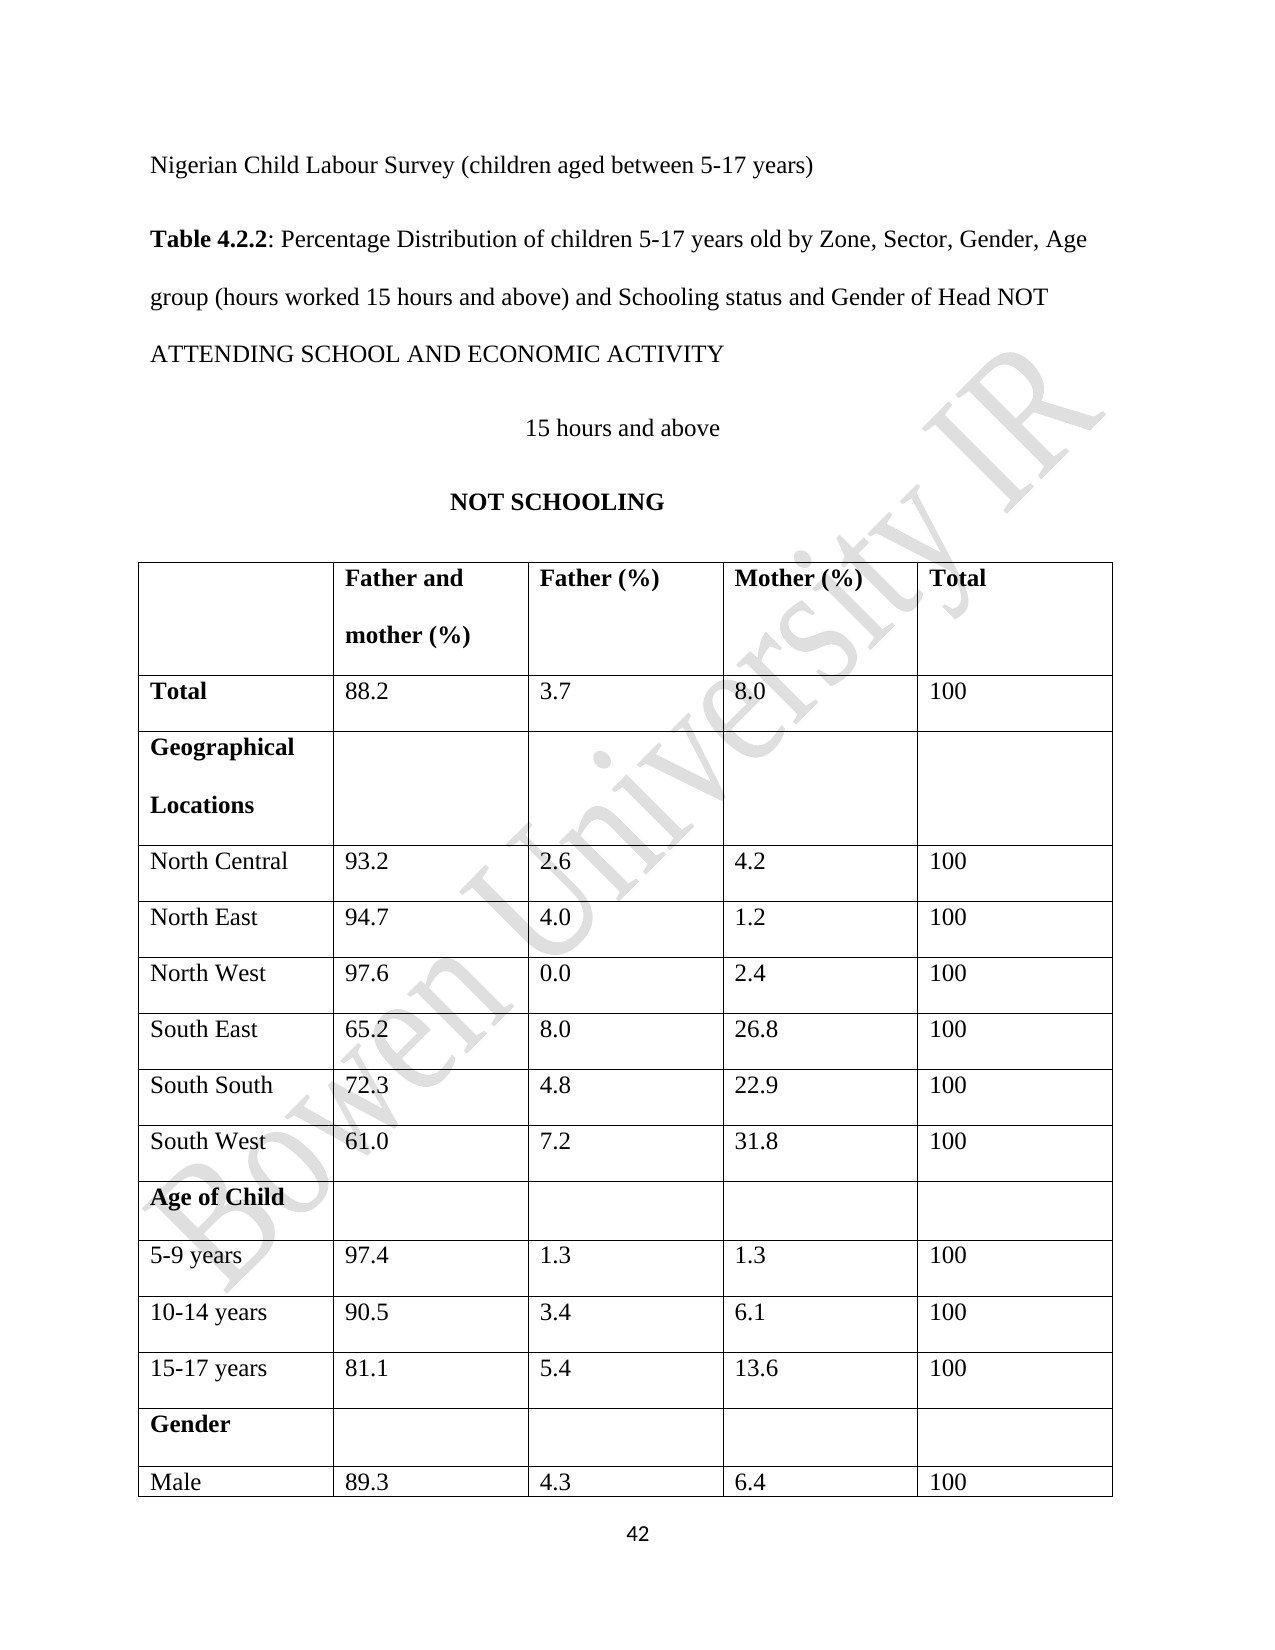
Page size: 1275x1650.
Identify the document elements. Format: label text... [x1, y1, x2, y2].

table_cell 100 [918, 1297, 1112, 1352]
table_cell [529, 1182, 723, 1239]
table_cell 4.8 [529, 1070, 723, 1125]
text NOT SCHOOLING [150, 487, 1125, 516]
table_cell 2.4 [724, 958, 917, 1013]
table_cell 100 [918, 1070, 1112, 1125]
table_cell 4.3 [529, 1467, 723, 1496]
table_cell 6.1 [724, 1297, 917, 1352]
table_cell [918, 1409, 1112, 1466]
table_cell [334, 1409, 528, 1466]
table_cell 26.8 [724, 1014, 917, 1069]
table_cell 0.0 [529, 958, 723, 1013]
table_header Father and mother (%) [334, 563, 528, 675]
table_cell 100 [918, 902, 1112, 957]
table_cell 1.3 [529, 1241, 723, 1296]
table_cell North Central [139, 846, 333, 901]
table_cell 93.2 [334, 846, 528, 901]
table_cell [334, 732, 528, 845]
table_cell 100 [918, 1353, 1112, 1408]
table_cell 100 [918, 1126, 1112, 1181]
table_cell [918, 1182, 1112, 1239]
table_cell 7.2 [529, 1126, 723, 1181]
table_cell 5.4 [529, 1353, 723, 1408]
table_cell 94.7 [334, 902, 528, 957]
table_cell 1.2 [724, 902, 917, 957]
table_header Total [918, 563, 1112, 675]
table_cell [334, 1182, 528, 1239]
table_cell South South [139, 1070, 333, 1125]
table_cell Male [139, 1467, 333, 1496]
table_cell 65.2 [334, 1014, 528, 1069]
table_cell 89.3 [334, 1467, 528, 1496]
table_header Father (%) [529, 563, 723, 675]
table_header [139, 563, 333, 675]
table_cell [724, 1409, 917, 1466]
table_cell 97.6 [334, 958, 528, 1013]
table_header Mother (%) [724, 563, 917, 675]
table_cell 15-17 years [139, 1353, 333, 1408]
table_cell 100 [918, 1014, 1112, 1069]
table_cell 31.8 [724, 1126, 917, 1181]
table_cell South West [139, 1126, 333, 1181]
table_cell 90.5 [334, 1297, 528, 1352]
table_cell 22.9 [724, 1070, 917, 1125]
table_cell 100 [918, 676, 1112, 731]
table_cell 4.0 [529, 902, 723, 957]
table_cell 1.3 [724, 1241, 917, 1296]
table_cell Age of Child [139, 1182, 333, 1239]
table_cell Geographical Locations [139, 732, 333, 845]
table_cell 2.6 [529, 846, 723, 901]
table_cell 100 [918, 846, 1112, 901]
table_cell 97.4 [334, 1241, 528, 1296]
table_cell [529, 1409, 723, 1466]
table_cell Gender [139, 1409, 333, 1466]
table_cell North West [139, 958, 333, 1013]
table_cell Total [139, 676, 333, 731]
text Table 4.2.2: Percentage Distribution of children 5-17 years old by Zone, Sector, Gender, Age group (hours worked 15 hours and above) and Schooling status and Gender of Head NOT ATTENDING SCHOOL AND ECONOMIC ACTIVITY [150, 224, 1125, 368]
table_cell 10-14 years [139, 1297, 333, 1352]
table_cell 8.0 [529, 1014, 723, 1069]
table_cell 81.1 [334, 1353, 528, 1408]
text 15 hours and above [150, 413, 1125, 442]
text Nigerian Child Labour Survey (children aged between 5-17 years) [150, 150, 1125, 179]
table_cell North East [139, 902, 333, 957]
table_cell 3.7 [529, 676, 723, 731]
table_cell 6.4 [724, 1467, 917, 1496]
table_cell 100 [918, 958, 1112, 1013]
table_cell 13.6 [724, 1353, 917, 1408]
table_cell 4.2 [724, 846, 917, 901]
table_cell 5-9 years [139, 1241, 333, 1296]
table_cell 8.0 [724, 676, 917, 731]
table_cell 3.4 [529, 1297, 723, 1352]
table_cell 72.3 [334, 1070, 528, 1125]
table_cell 88.2 [334, 676, 528, 731]
table_cell [724, 732, 917, 845]
table_cell South East [139, 1014, 333, 1069]
table_cell 100 [918, 1241, 1112, 1296]
table_cell [529, 732, 723, 845]
table_cell 100 [918, 1467, 1112, 1496]
table_cell [918, 732, 1112, 845]
table_cell [724, 1182, 917, 1239]
table_cell 61.0 [334, 1126, 528, 1181]
